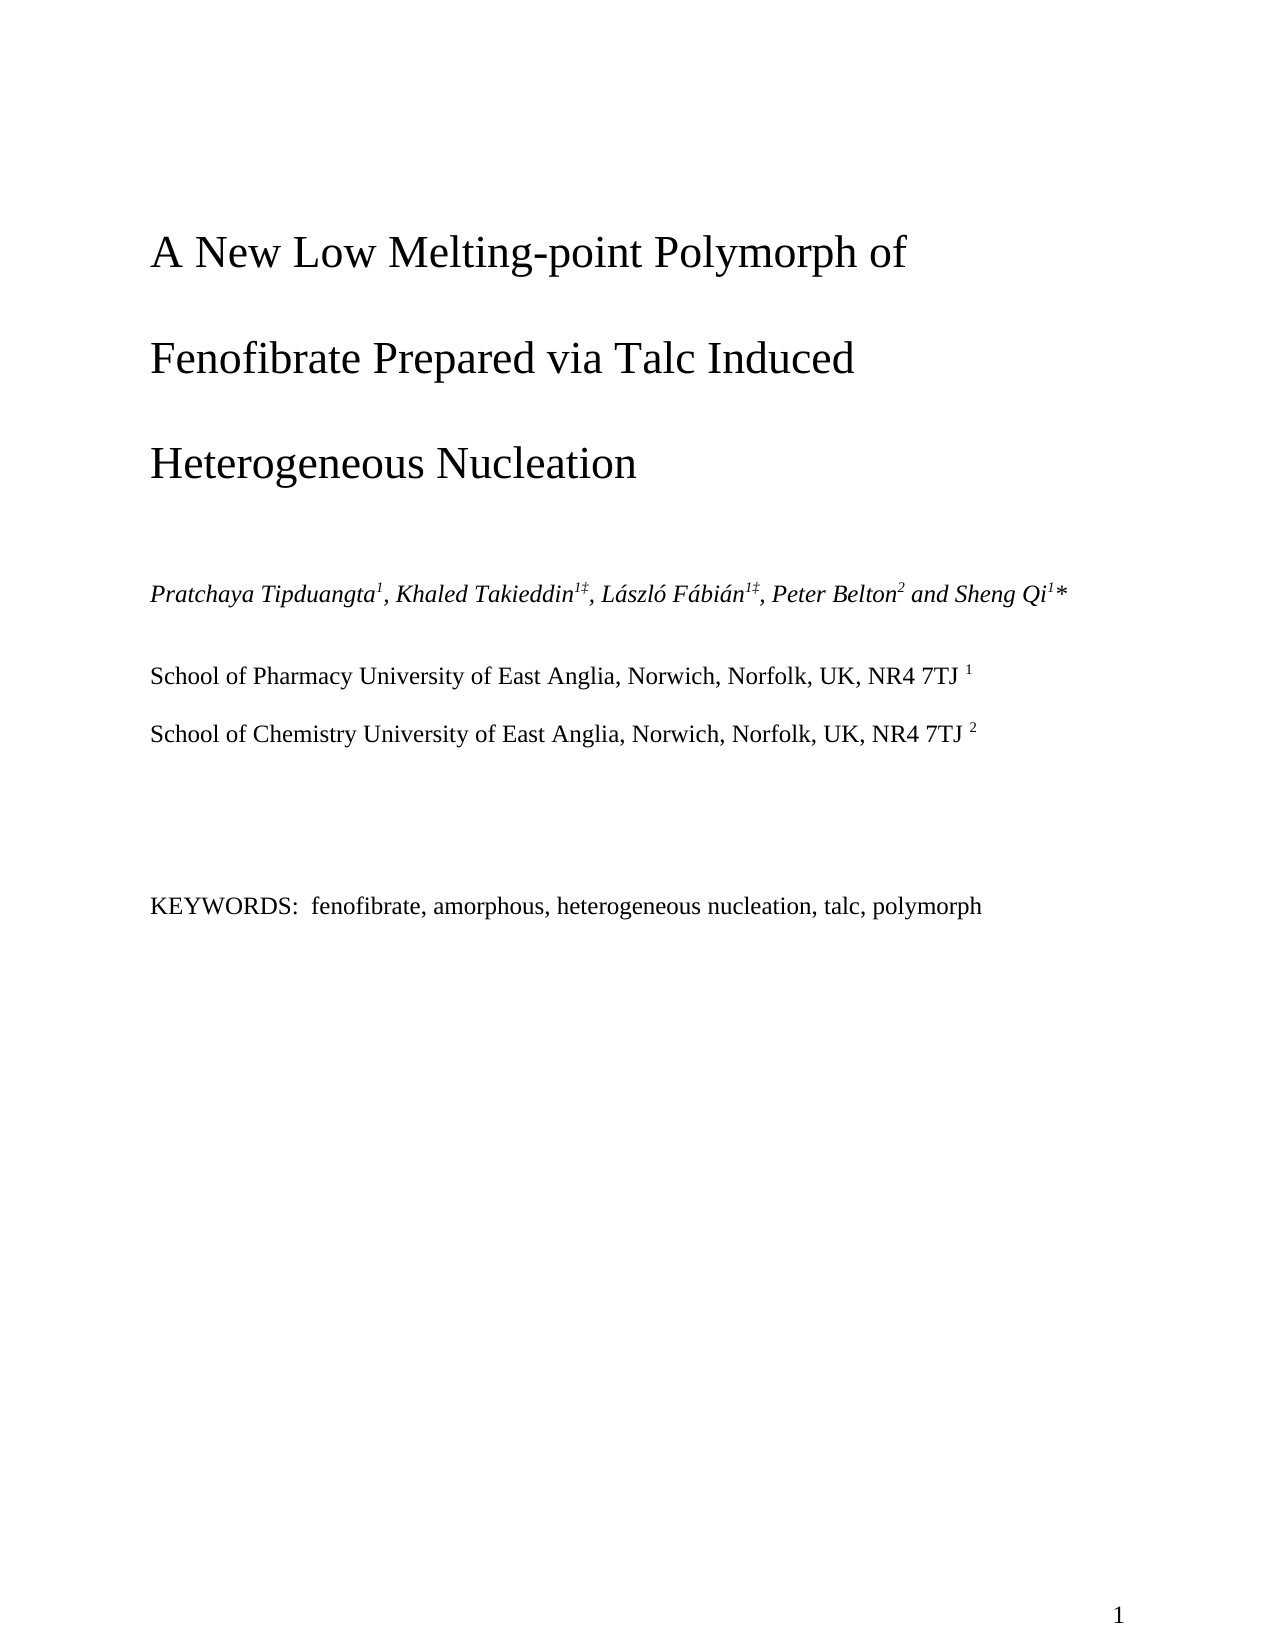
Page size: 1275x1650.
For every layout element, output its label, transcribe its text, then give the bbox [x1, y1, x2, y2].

title A New Low Melting-point Polymorph of Fenofibrate Prepared via Talc Induced Heterogeneous Nucleation [150, 225, 1125, 488]
text School of Chemistry University of East Anglia, Norwich, Norfolk, UK, NR4 7TJ 2 [150, 719, 1125, 747]
text School of Pharmacy University of East Anglia, Norwich, Norfolk, UK, NR4 7TJ 1 [150, 661, 1125, 690]
text KEYWORDS: fenofibrate, amorphous, heterogeneous nucleation, talc, polymorph [150, 891, 1125, 920]
text Pratchaya Tipduangta1, Khaled Takieddin1‡, László Fábián1‡, Peter Belton2 and Sheng Qi1* [150, 579, 1125, 607]
